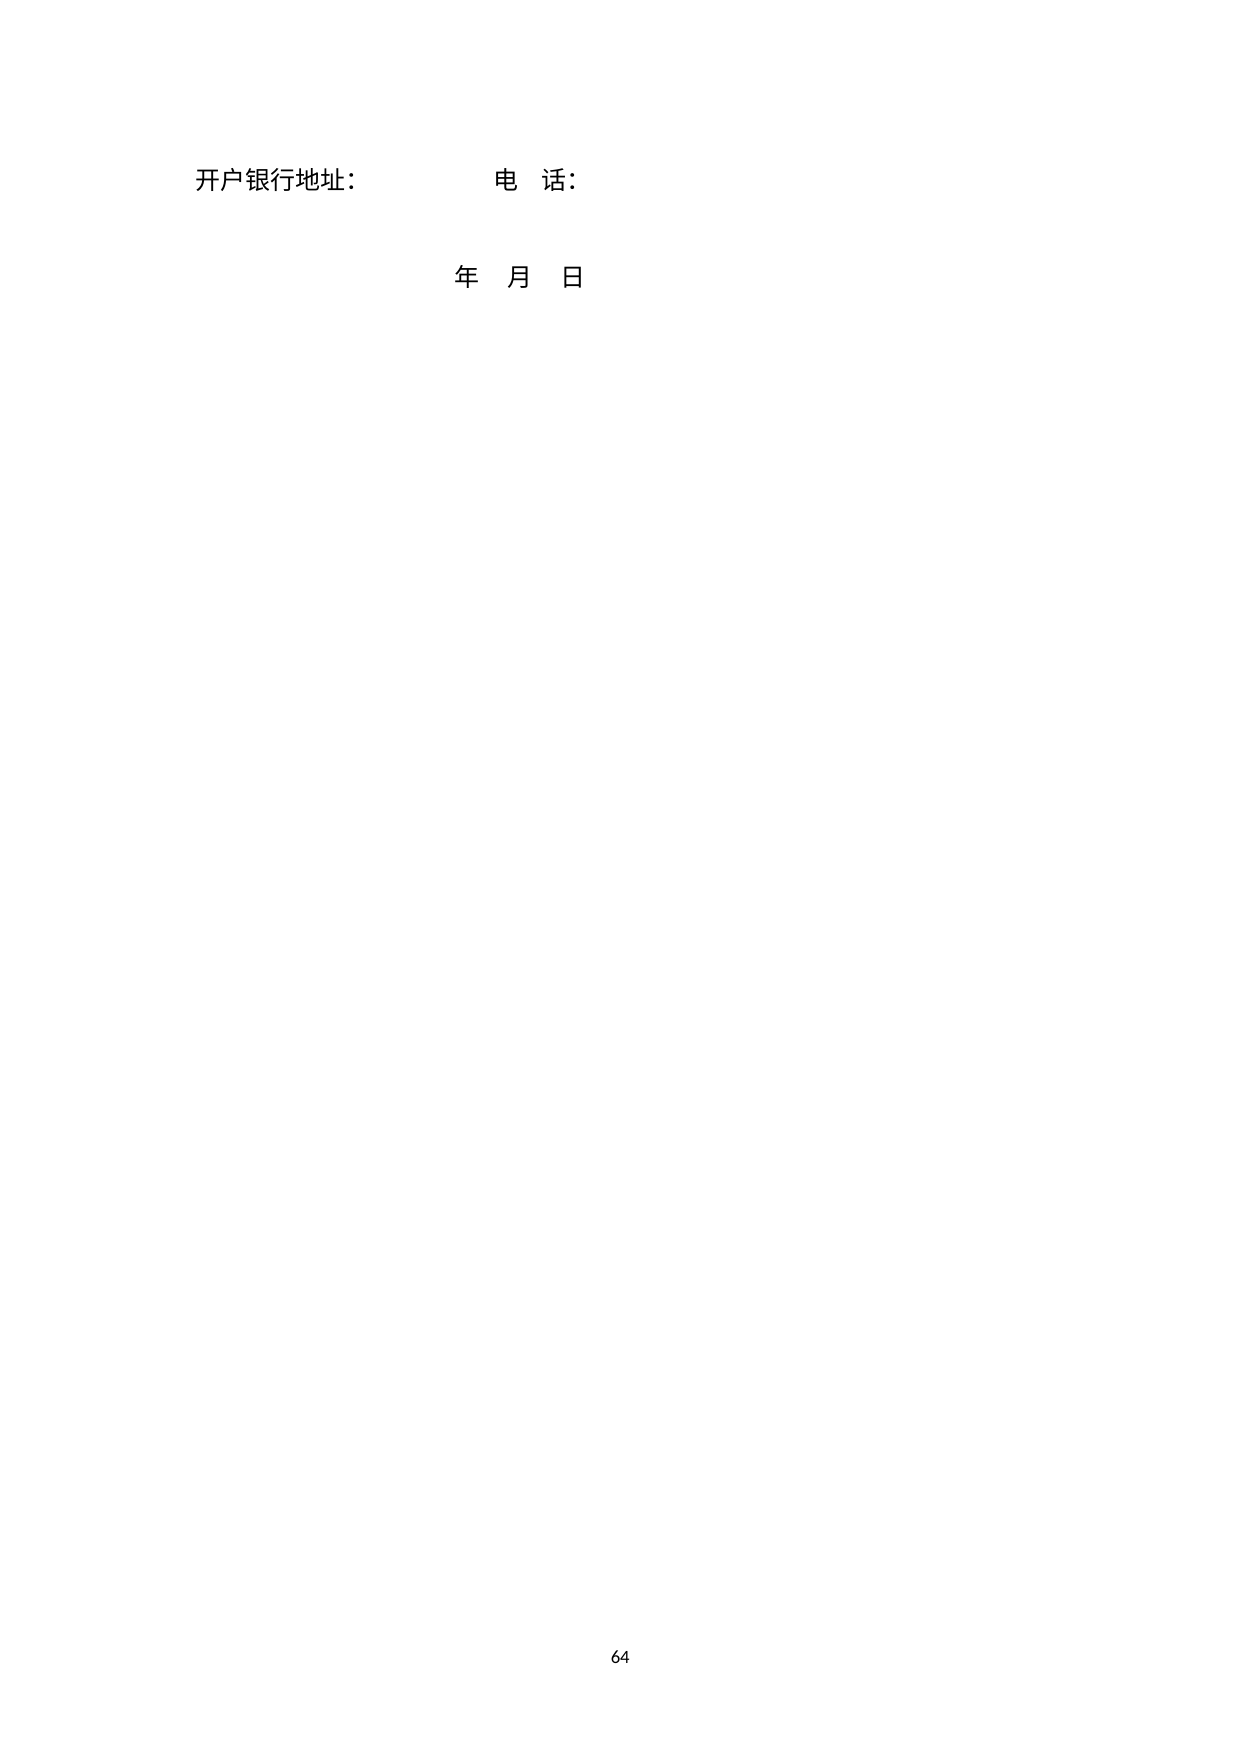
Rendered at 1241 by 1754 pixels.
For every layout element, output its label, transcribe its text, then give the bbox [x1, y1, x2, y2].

text 年 月 日 [142, 243, 1098, 308]
text 开户银行地址： 电 话： [142, 146, 1098, 211]
